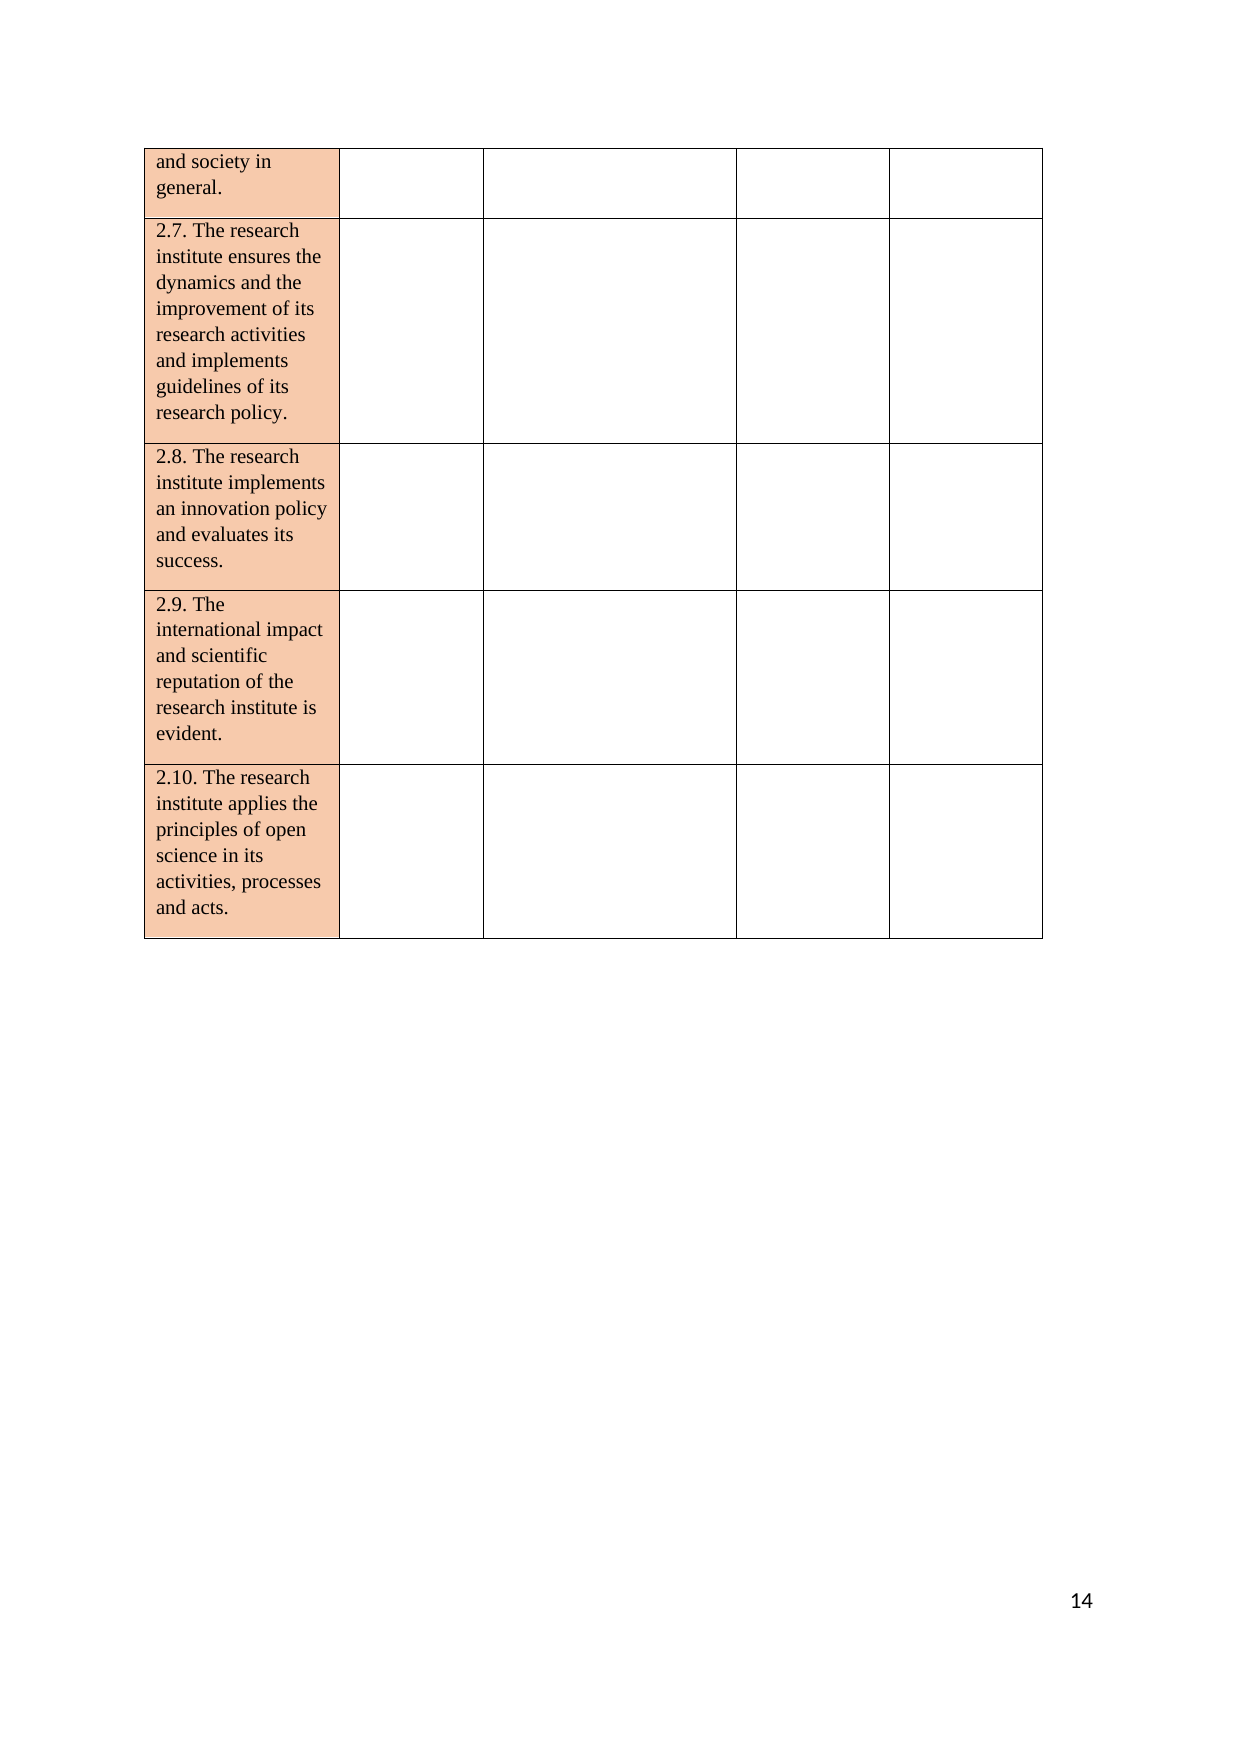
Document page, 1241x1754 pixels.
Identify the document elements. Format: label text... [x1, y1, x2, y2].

table_cell [340, 591, 483, 764]
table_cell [145, 149, 339, 217]
table_cell [890, 219, 1042, 443]
table_cell [340, 219, 483, 443]
table_cell [737, 149, 889, 217]
table_cell [484, 765, 736, 937]
table_cell [484, 149, 736, 217]
table_cell [737, 591, 889, 764]
table_cell [484, 591, 736, 764]
table_cell [340, 149, 483, 217]
table_cell [484, 444, 736, 590]
table_cell [484, 219, 736, 443]
table_cell [890, 149, 1042, 217]
table_cell [737, 765, 889, 937]
table_cell [737, 444, 889, 590]
table_cell [340, 444, 483, 590]
table_cell 2.10. The research institute applies the principles of open science in its activities, processes and acts. [145, 765, 339, 937]
table_cell 2.8. The research institute implements an innovation policy and evaluates its success. [145, 444, 339, 590]
table_cell [890, 444, 1042, 590]
table_cell [890, 591, 1042, 764]
table_cell [737, 219, 889, 443]
table_cell 2.7. The research institute ensures the dynamics and the improvement of its research activities and implements guidelines of its research policy. [145, 219, 339, 443]
table_cell [890, 765, 1042, 937]
table_cell 2.9. The international impact and scientific reputation of the research institute is evident. [145, 591, 339, 764]
table_cell [340, 765, 483, 937]
